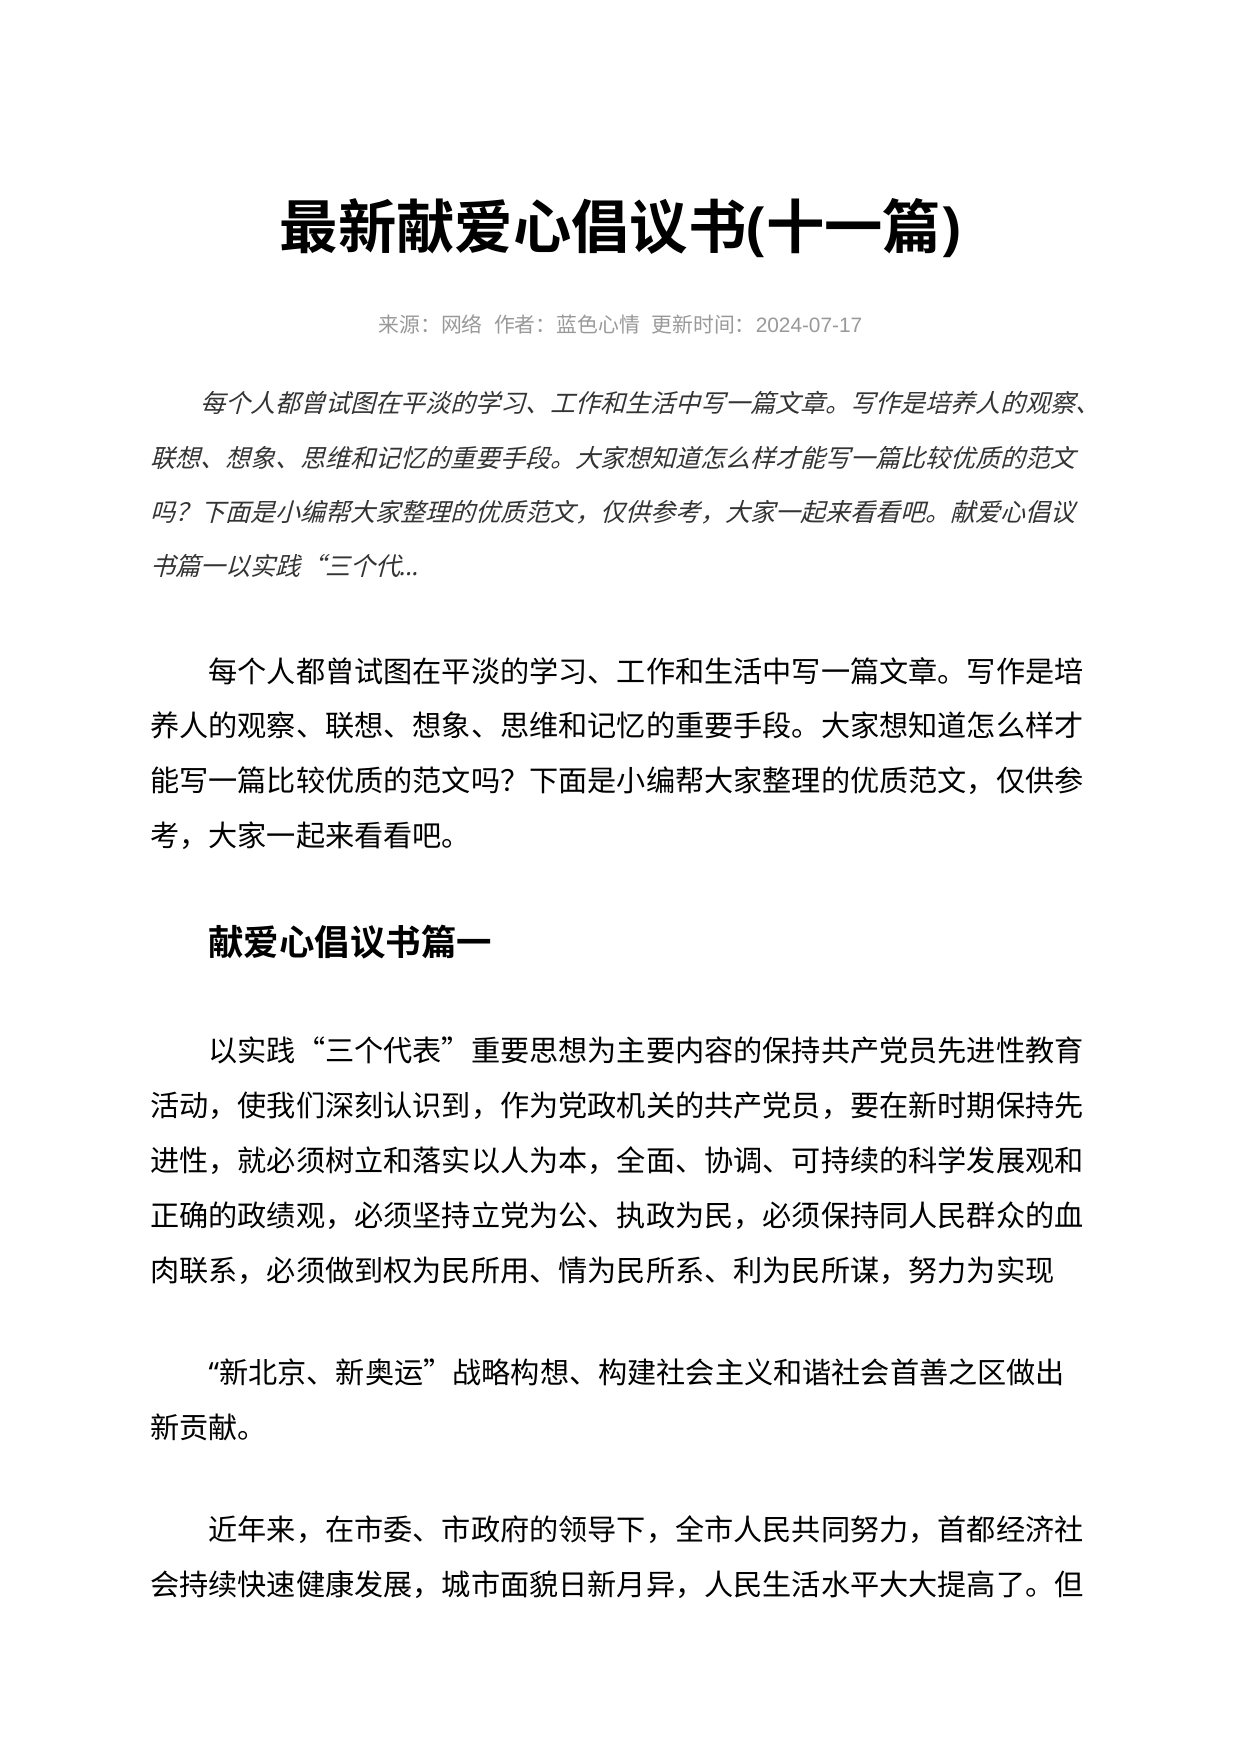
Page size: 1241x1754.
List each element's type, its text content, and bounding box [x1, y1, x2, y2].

text “新北京、新奥运”战略构想、构建社会主义和谐社会首善之区做出新贡献。 [150, 1349, 1090, 1447]
text 每个人都曾试图在平淡的学习、工作和生活中写一篇文章。写作是培养人的观察、联想、想象、思维和记忆的重要手段。大家想知道怎么样才能写一篇比较优质的范文吗？下面是小编帮大家整理的优质范文，仅供参考，大家一起来看看吧。献爱心倡议书篇一以实践“三个代... [150, 384, 1090, 583]
text 以实践“三个代表”重要思想为主要内容的保持共产党员先进性教育活动，使我们深刻认识到，作为党政机关的共产党员，要在新时期保持先进性，就必须树立和落实以人为本，全面、协调、可持续的科学发展观和正确的政绩观，必须坚持立党为公、执政为民，必须保持同人民群众的血肉联系，必须做到权为民所用、情为民所系、利为民所谋，努力为实现 [150, 1028, 1090, 1290]
text 来源：网络 作者：蓝色心情 更新时间：2024-07-17 [150, 313, 1090, 337]
subtitle 最新献爱心倡议书(十一篇) [150, 181, 1090, 266]
text 献爱心倡议书篇一 [150, 914, 1090, 966]
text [150, 1506, 1090, 1603]
text 每个人都曾试图在平淡的学习、工作和生活中写一篇文章。写作是培养人的观察、联想、想象、思维和记忆的重要手段。大家想知道怎么样才能写一篇比较优质的范文吗？下面是小编帮大家整理的优质范文，仅供参考，大家一起来看看吧。 [150, 648, 1090, 855]
